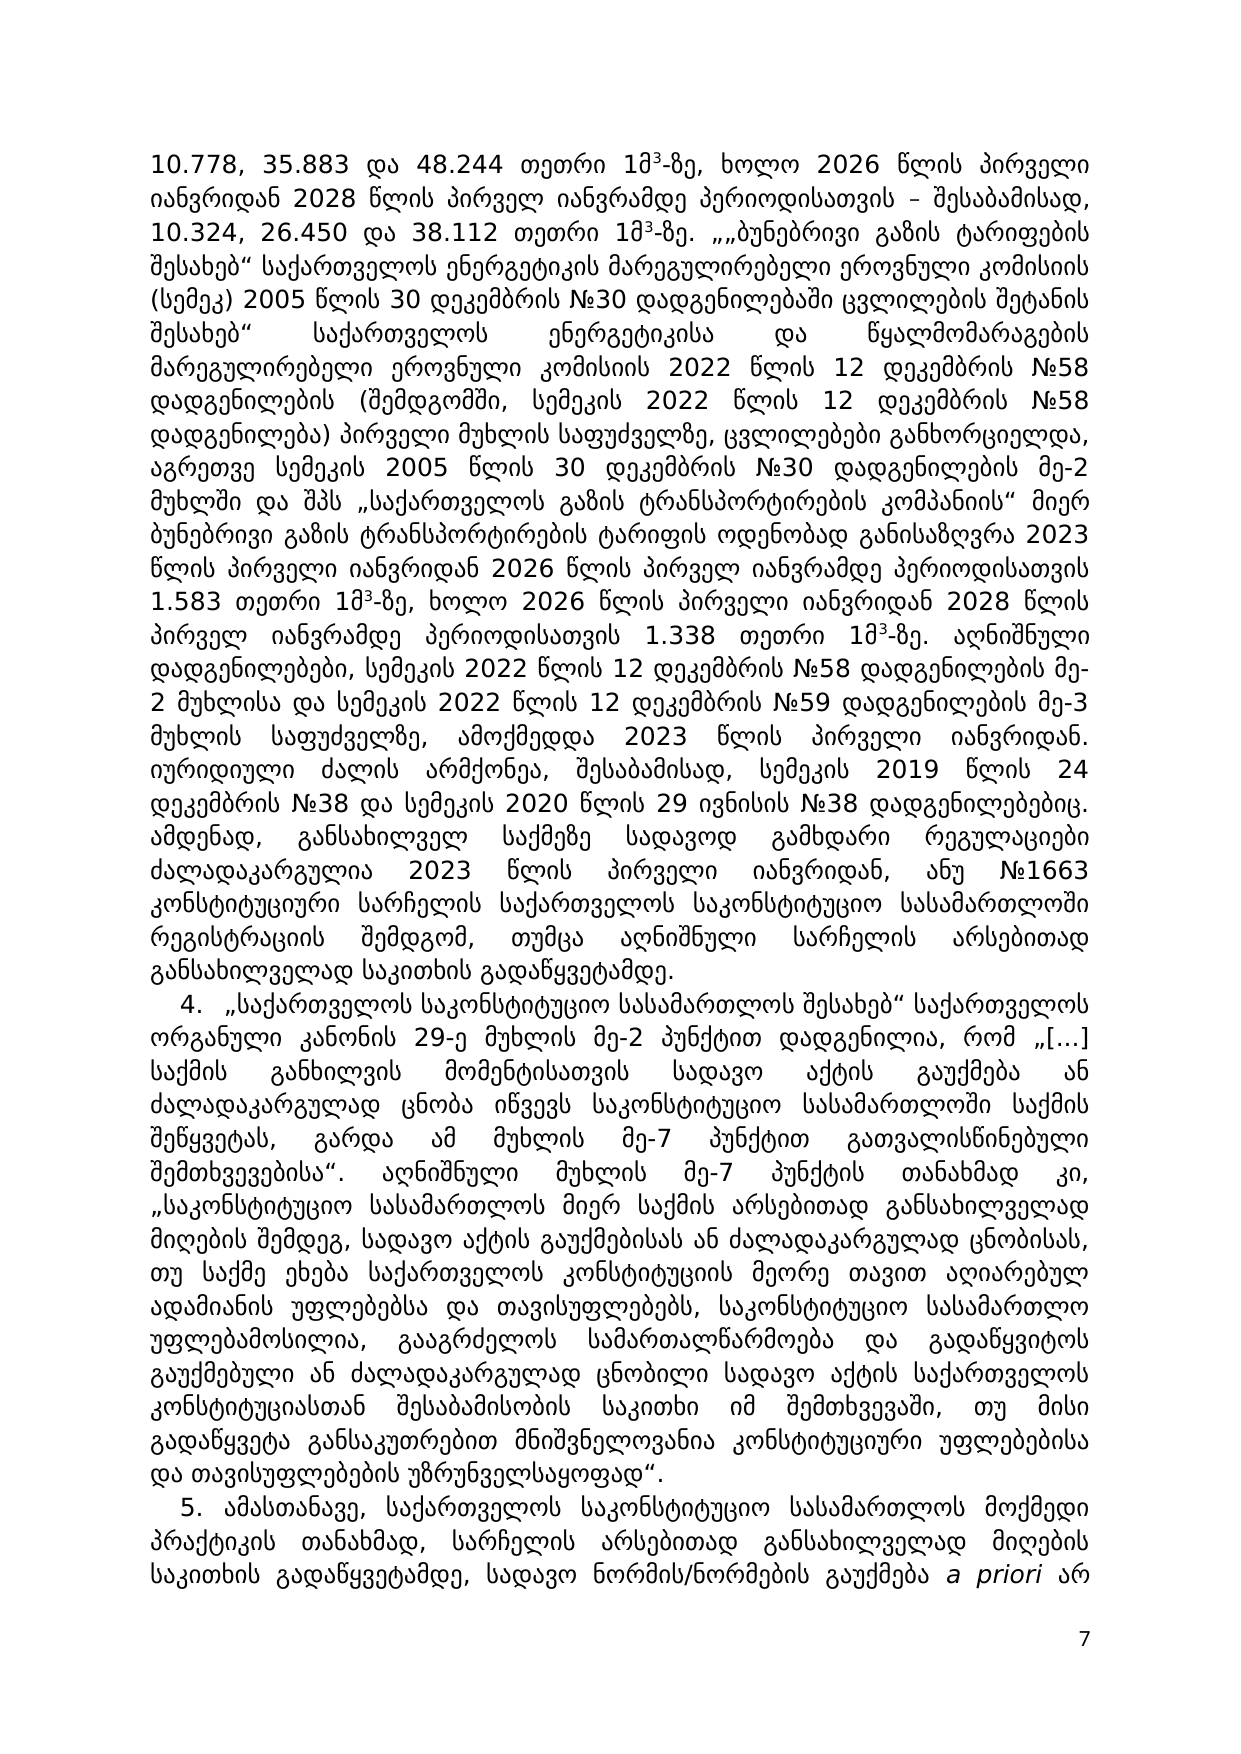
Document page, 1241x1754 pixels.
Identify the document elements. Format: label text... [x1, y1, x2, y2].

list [150, 1493, 1090, 1589]
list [150, 150, 1090, 986]
list „საქართველოს საკონსტიტუციო სასამართლოს შესახებ“ საქართველოს ორგანული კანონის 29-ე მუხლის მე-2 პუნქტით დადგენილია, რომ „[...] საქმის განხილვის მომენტისათვის სადავო აქტის გაუქმება ან ძალადაკარგულად ცნობა იწვევს საკონსტიტუციო სასამართლოში საქმის შეწყვეტას, გარდა ამ მუხლის მე-7 პუნქტით გათვალისწინებული შემთხვევებისა“. აღნიშნული მუხლის მე-7 პუნქტის თანახმად კი, „საკონსტიტუციო სასამართლოს მიერ საქმის არსებითად განსახილველად მიღების შემდეგ, სადავო აქტის გაუქმებისას ან ძალადაკარგულად ცნობისას, თუ საქმე ეხება საქართველოს კონსტიტუციის მეორე თავით აღიარებულ ადამიანის უფლებებსა და თავისუფლებებს, საკონსტიტუციო სასამართლო უფლებამოსილია, გააგრძელოს სამართალწარმოება და გადაწყვიტოს გაუქმებული ან ძალადაკარგულად ცნობილი სადავო აქტის საქართველოს კონსტიტუციასთან შესაბამისობის საკითხი იმ შემთხვევაში, თუ მისი გადაწყვეტა განსაკუთრებით მნიშვნელოვანია კონსტიტუციური უფლებებისა და თავისუფლებების უზრუნველსაყოფად“. [150, 990, 1090, 1489]
